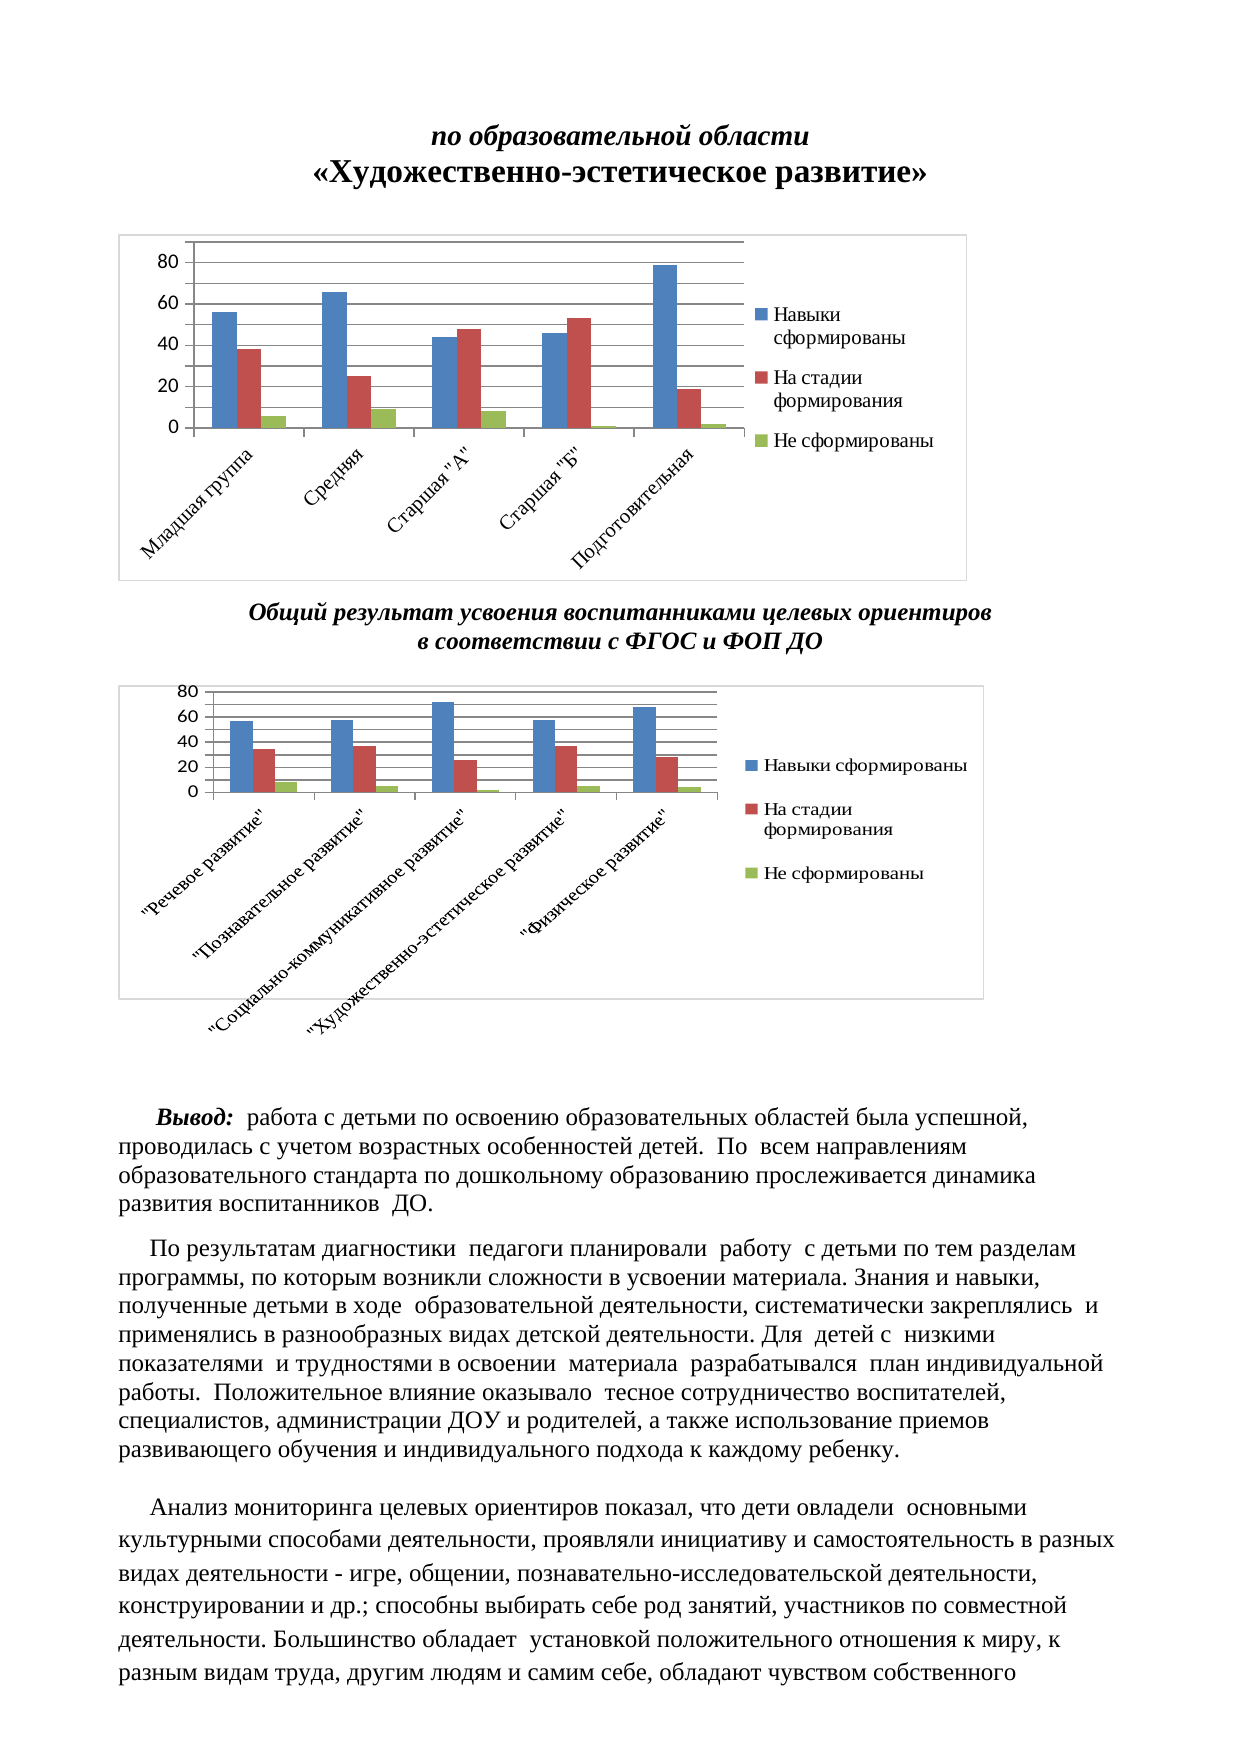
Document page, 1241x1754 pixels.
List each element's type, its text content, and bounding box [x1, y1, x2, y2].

text по образовательной области [118, 118, 1122, 152]
text Вывод: работа с детьми по освоению образовательных областей была успешной, проводилась с учетом возрастных особенностей детей. По всем направлениям образовательного стандарта по дошкольному образованию прослеживается динамика развития воспитанников ДО. [118, 1102, 1122, 1217]
text Общий результат усвоения воспитанниками целевых ориентиров [118, 597, 1122, 626]
text По результатам диагностики педагоги планировали работу с детьми по тем разделам программы, по которым возникли сложности в усвоении материала. Знания и навыки, полученные детьми в ходе образовательной деятельности, систематически закреплялись и применялись в разнообразных видах детской деятельности. Для детей с низкими показателями и трудностями в освоении материала разрабатывался план индивидуальной работы. Положительное влияние оказывало тесное сотрудничество воспитателей, специалистов, администрации ДОУ и родителей, а также использование приемов развивающего обучения и индивидуального подхода к каждому ребенку. [118, 1233, 1122, 1463]
text в соответствии с ФГОС и ФОП ДО [118, 626, 1122, 654]
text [118, 1492, 1122, 1685]
text «Художественно-эстетическое развитие» [118, 152, 1122, 190]
